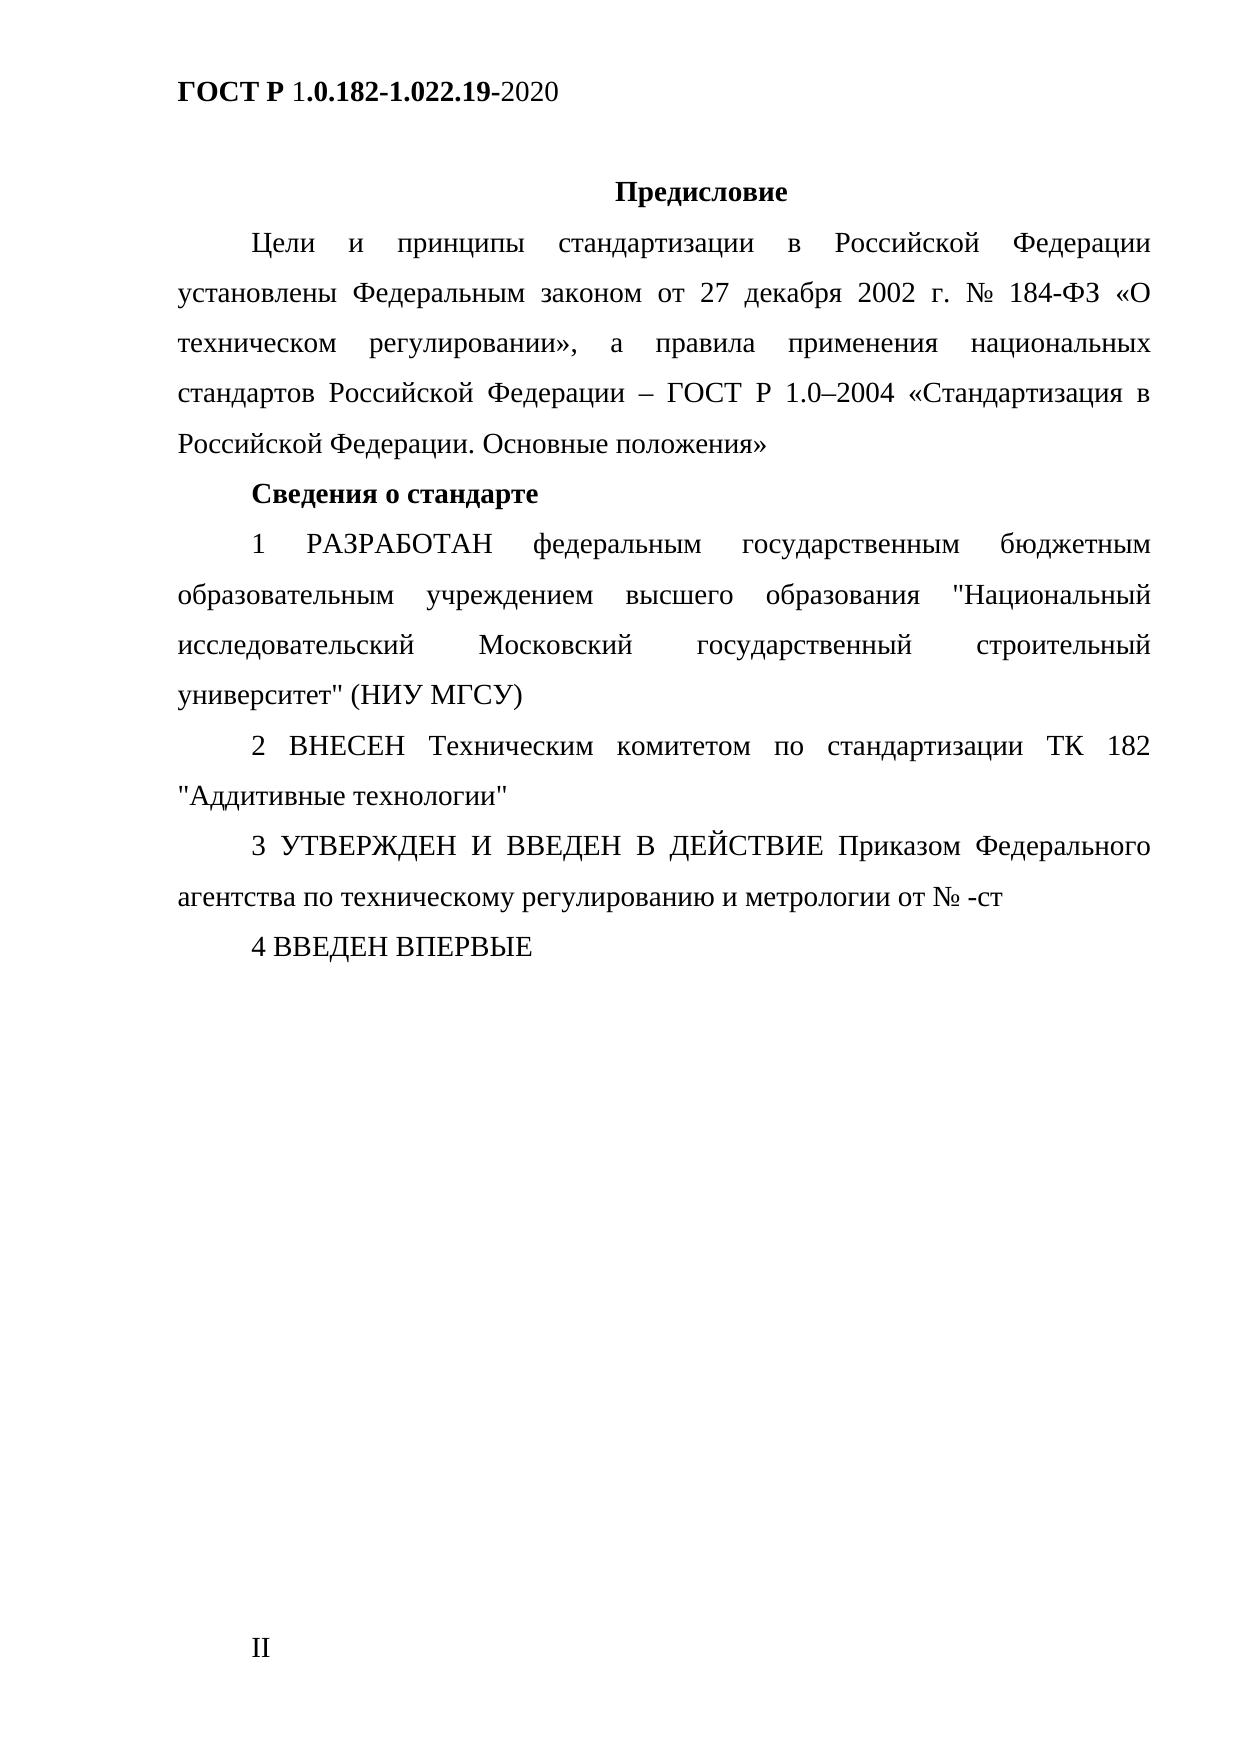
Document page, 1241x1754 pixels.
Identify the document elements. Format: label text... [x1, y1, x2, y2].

text 1 РАЗРАБОТАН федеральным государственным бюджетным образовательным учреждением высшего образования "Национальный исследовательский Московский государственный строительный университет" (НИУ МГСУ) [177, 527, 1152, 711]
text 2 ВНЕСЕН Техническим комитетом по стандартизации ТК 182 "Аддитивные технологии" [177, 728, 1152, 812]
text Предисловие [177, 174, 1152, 208]
text 3 УТВЕРЖДЕН И ВВЕДЕН В ДЕЙСТВИЕ Приказом Федерального агентства по техническому регулированию и метрологии от № -ст [177, 828, 1152, 912]
text Сведения о стандарте [177, 476, 1152, 510]
text Цели и принципы стандартизации в Российской Федерации установлены Федеральным законом от 27 декабря 2002 г. № 184-ФЗ «О техническом регулировании», а правила применения национальных стандартов Российской Федерации – ГОСТ Р 1.0–2004 «Стандартизация в Российской Федерации. Основные положения» [177, 225, 1152, 459]
text 4 ВВЕДЕН ВПЕРВЫЕ [177, 929, 1152, 963]
